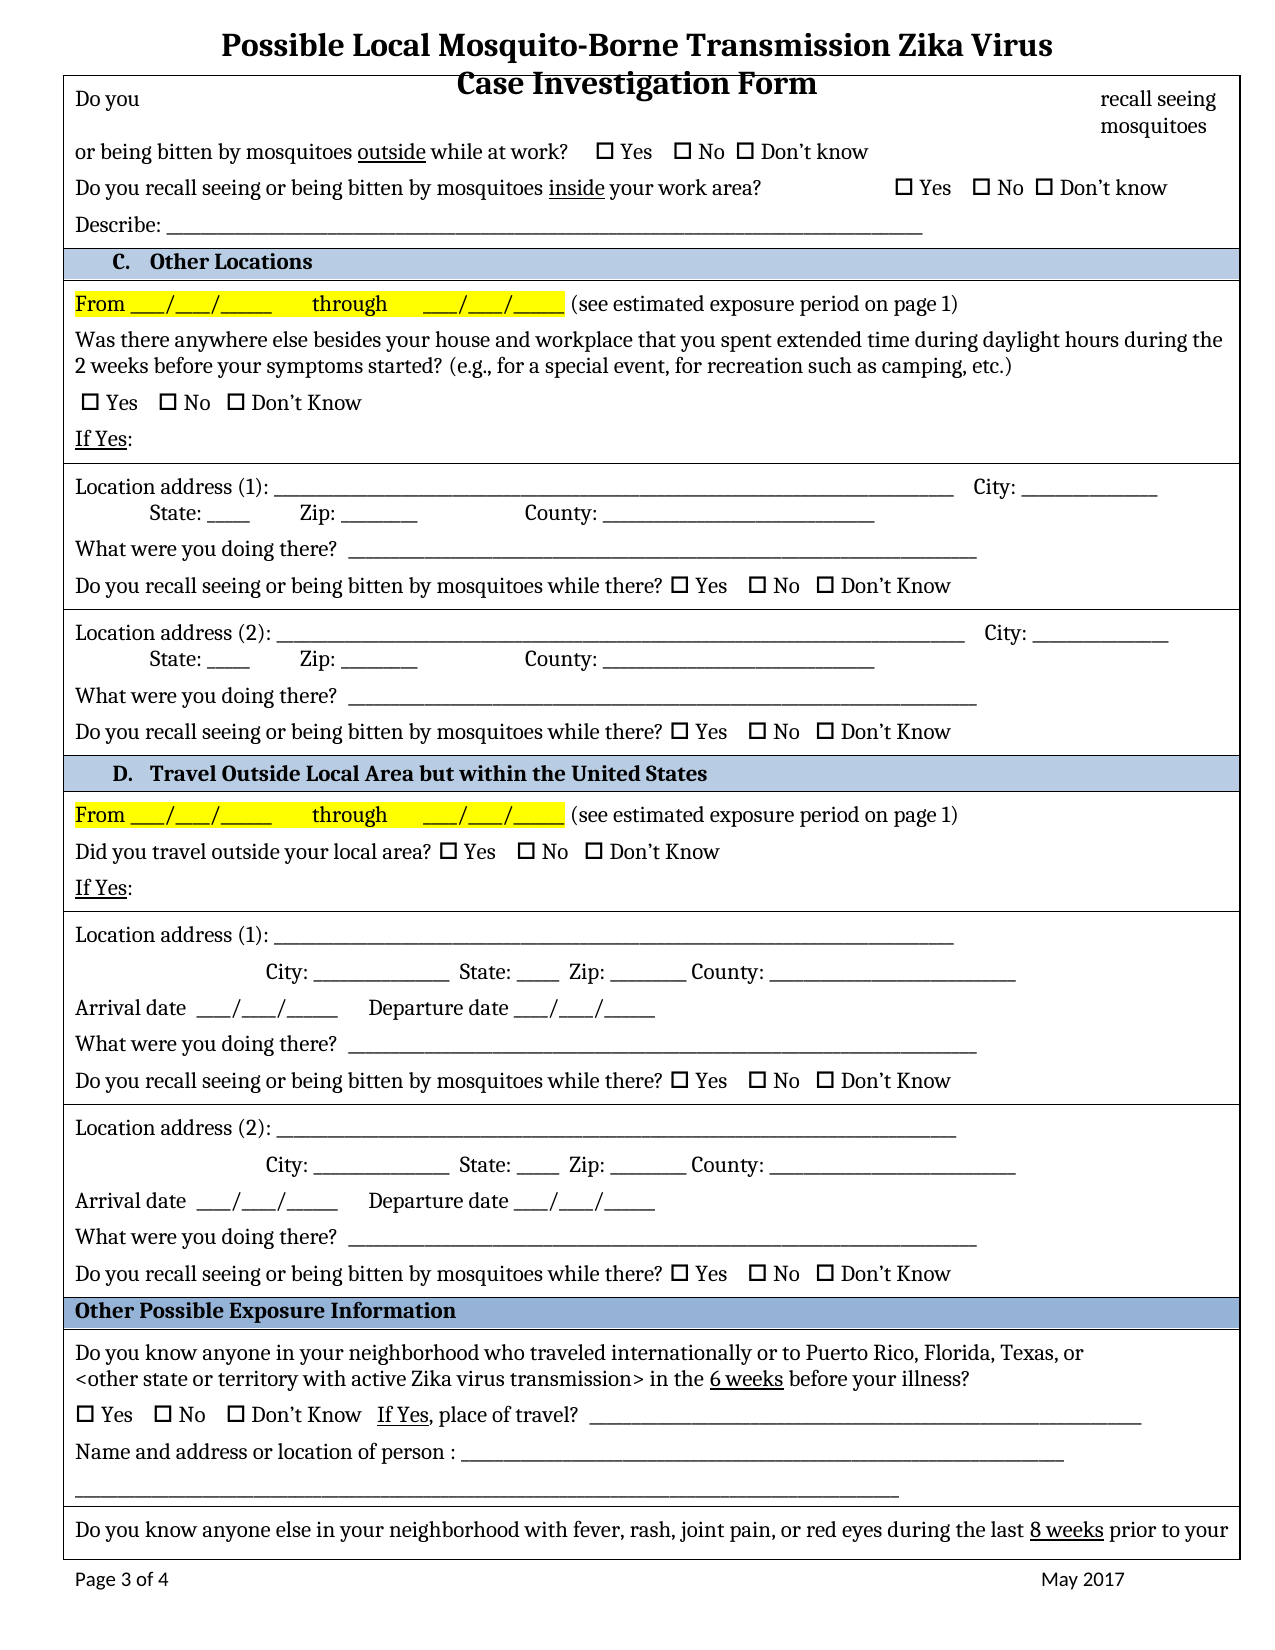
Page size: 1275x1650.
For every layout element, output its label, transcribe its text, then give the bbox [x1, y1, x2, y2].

table_cell From ____/____/______ through ____/____/______ (see estimated exposure period on page 1) Was there anywhere else besides your house and workplace that you spent extended time during daylight hours during the 2 weeks before your symptoms started? (e.g., for a special event, for recreation such as camping, etc.) Yes No Don’t Know If Yes: [64, 281, 1239, 462]
table_cell Location address (1): ________________________________________________________________________________ City: ________________ State: _____ Zip: _________ County: _____________________________ Arrival date ____/____/______ Departure date ____/____/______ What were you doing there? __________________________________________________________________________ Do you recall seeing or being bitten by mosquitoes while there? Yes No Don’t Know [64, 912, 1239, 1104]
table_cell Do you know anyone in your neighborhood who traveled internationally or to Puerto Rico, Florida, Texas, or <other state or territory with active Zika virus transmission> in the 6 weeks before your illness? Yes No Don’t Know If Yes, place of travel? _________________________________________________________________ Name and address or location of person : _______________________________________________________________________ _________________________________________________________________________________________________ [64, 1330, 1239, 1506]
table_cell Location address (1): ________________________________________________________________________________ City: ________________ State: _____ Zip: _________ County: ________________________________ What were you doing there? __________________________________________________________________________ Do you recall seeing or being bitten by mosquitoes while there? Yes No Don’t Know [64, 464, 1239, 609]
table_cell From ____/____/______ through ____/____/______ (see estimated exposure period on page 1) Did you travel outside your local area? Yes No Don’t Know If Yes: [64, 792, 1239, 911]
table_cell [64, 76, 1239, 248]
table_cell Location address (2): _________________________________________________________________________________ City: ________________ State: _____ Zip: _________ County: ________________________________ What were you doing there? __________________________________________________________________________ Do you recall seeing or being bitten by mosquitoes while there? Yes No Don’t Know [64, 610, 1239, 755]
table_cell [64, 1507, 1239, 1559]
table_cell Travel Outside Local Area but within the United States [64, 756, 1239, 791]
table_cell Other Possible Exposure Information [64, 1298, 1239, 1328]
table_cell Location address (2): ________________________________________________________________________________ City: ________________ State: _____ Zip: _________ County: _____________________________ Arrival date ____/____/______ Departure date ____/____/______ What were you doing there? __________________________________________________________________________ Do you recall seeing or being bitten by mosquitoes while there? Yes No Don’t Know [64, 1105, 1239, 1297]
table_cell Other Locations [64, 249, 1239, 279]
